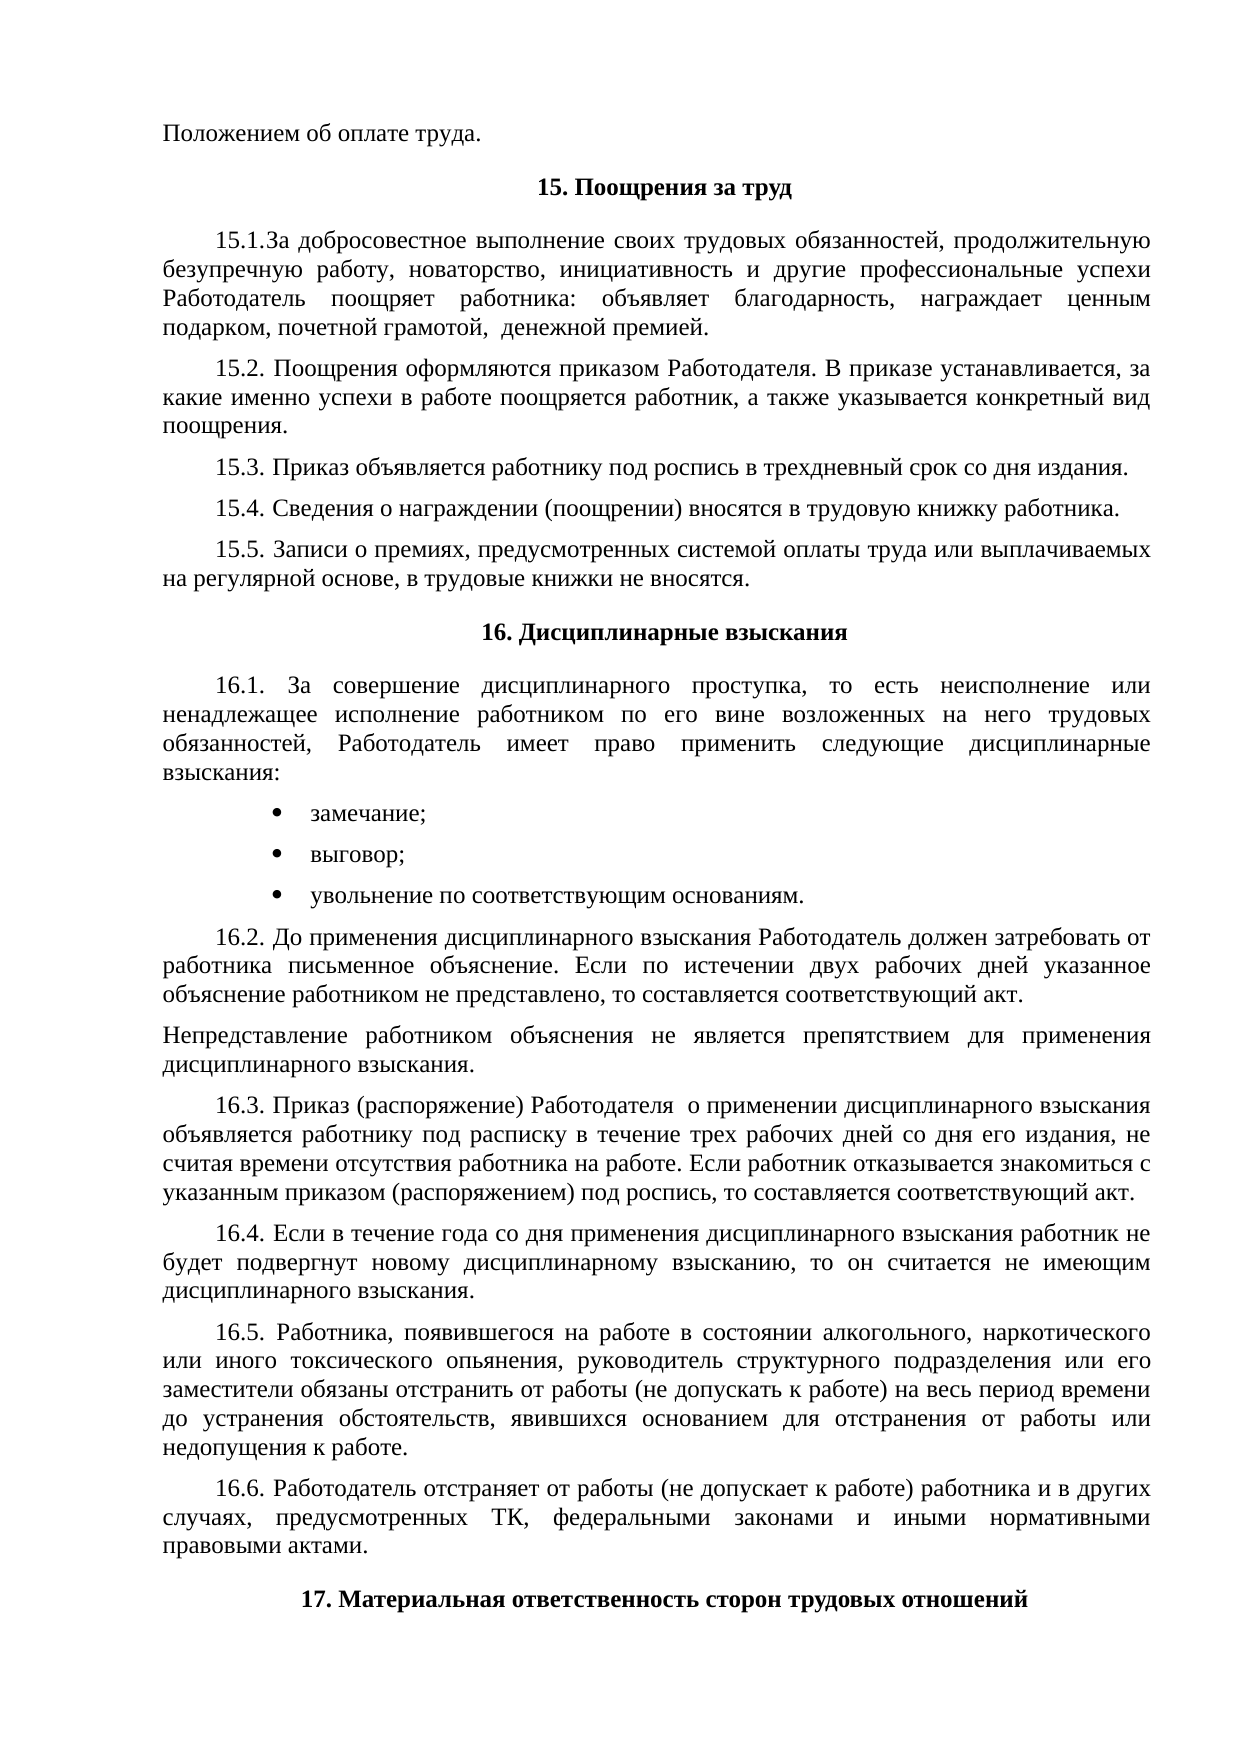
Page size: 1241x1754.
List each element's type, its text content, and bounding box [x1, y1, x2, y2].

list Сведения о награждении (поощрении) вносятся в трудовую книжку работника. [162, 493, 1152, 522]
list увольнение по соответствующим основаниям. [273, 881, 1152, 909]
list За добросовестное выполнение своих трудовых обязанностей, продолжительную безупречную работу, новаторство, инициативность и другие профессиональные успехи Работодатель поощряет работника: объявляет благодарность, награждает ценным подарком, почетной грамотой, денежной премией. [162, 226, 1152, 341]
list замечание; [273, 798, 1152, 827]
subtitle Материальная ответственность сторон трудовых отношений [177, 1584, 1152, 1613]
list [162, 118, 1152, 147]
subtitle Дисциплинарные взыскания [177, 617, 1152, 646]
subtitle Поощрения за труд [177, 172, 1152, 201]
list Приказ (распоряжение) Работодателя о применении дисциплинарного взыскания объявляется работнику под расписку в течение трех рабочих дней со дня его издания, не считая времени отсутствия работника на работе. Если работник отказывается знакомиться с указанным приказом (распоряжением) под роспись, то составляется соответствующий акт. [162, 1091, 1152, 1206]
list выговор; [273, 839, 1152, 868]
list Поощрения оформляются приказом Работодателя. В приказе устанавливается, за какие именно успехи в работе поощряется работник, а также указывается конкретный вид поощрения. [162, 353, 1152, 439]
list Записи о премиях, предусмотренных системой оплаты труда или выплачиваемых на регулярной основе, в трудовые книжки не вносятся. [162, 534, 1152, 592]
list Работодатель отстраняет от работы (не допускает к работе) работника и в других случаях, предусмотренных ТК, федеральными законами и иными нормативными правовыми актами. [162, 1473, 1152, 1559]
list За совершение дисциплинарного проступка, то есть неисполнение или ненадлежащее исполнение работником по его вине возложенных на него трудовых обязанностей, Работодатель имеет право применить следующие дисциплинарные взыскания: [162, 671, 1152, 786]
list До применения дисциплинарного взыскания Работодатель должен затребовать от работника письменное объяснение. Если по истечении двух рабочих дней указанное объяснение работником не представлено, то составляется соответствующий акт. [162, 922, 1152, 1008]
text Непредставление работником объяснения не является препятствием для применения дисциплинарного взыскания. [162, 1021, 1152, 1078]
list Приказ объявляется работнику под роспись в трехдневный срок со дня издания. [162, 452, 1152, 481]
list Если в течение года со дня применения дисциплинарного взыскания работник не будет подвергнут новому дисциплинарному взысканию, то он считается не имеющим дисциплинарного взыскания. [162, 1218, 1152, 1304]
list Работника, появившегося на работе в состоянии алкогольного, наркотического или иного токсического опьянения, руководитель структурного подразделения или его заместители обязаны отстранить от работы (не допускать к работе) на весь период времени до устранения обстоятельств, явившихся основанием для отстранения от работы или недопущения к работе. [162, 1317, 1152, 1461]
